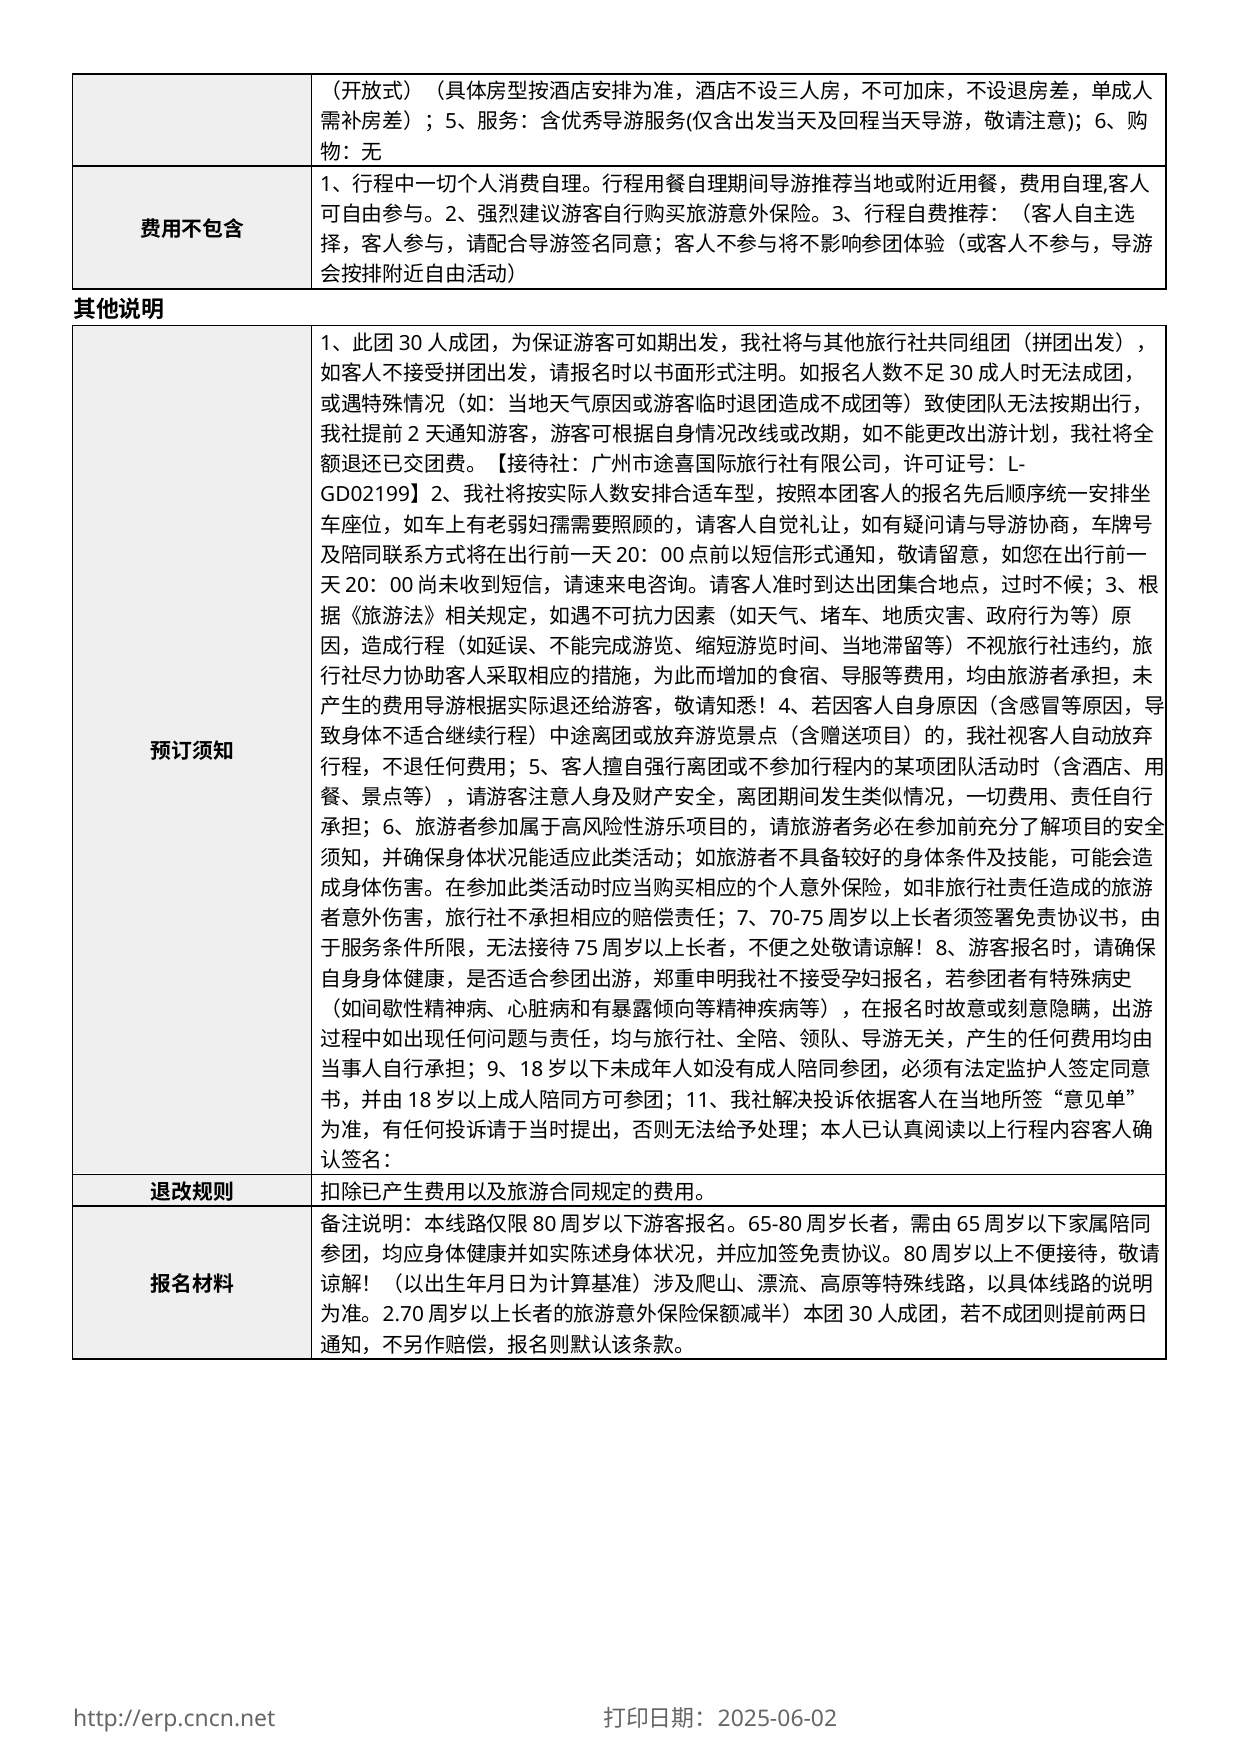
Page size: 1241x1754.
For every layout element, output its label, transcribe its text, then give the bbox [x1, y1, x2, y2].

table_cell 1、行程中一切个人消费自理。行程用餐自理期间导游推荐当地或附近用餐，费用自理,客人可自由参与。 [312, 167, 1165, 288]
text 其他说明 [73, 290, 1167, 324]
table_cell 备注说明： [312, 1207, 1165, 1358]
table_header 预订须知 [73, 326, 311, 1173]
table_cell 扣除已产生费用以及旅游合同规定的费用。 [312, 1175, 1165, 1205]
table_header 费用包含 [73, 75, 311, 165]
table_cell 报名材料 [73, 1207, 311, 1358]
table_cell 退改规则 [73, 1175, 311, 1205]
table_header 1、此团30 人成团，为保证游客可如期出发，我社将与其他旅行社共同组团（拼团出发），如客人不接受拼团出发，请报名时以书面形式注明。如报名人数不足30 成人时无法成团，或遇特殊情况（如：当地天气原因或游客临时退团造成不成团等）致使团队无法按期出行，我社提前2 天通知游客，游客可根据自身情况改线或改期，如不能更改出游计划，我社将全额退还已交团费。【接待社：广州市途喜国际旅行社有限公司，许可证号：L-GD02199】 [312, 326, 1165, 1173]
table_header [312, 75, 1165, 165]
table_cell 费用不包含 [73, 167, 311, 288]
